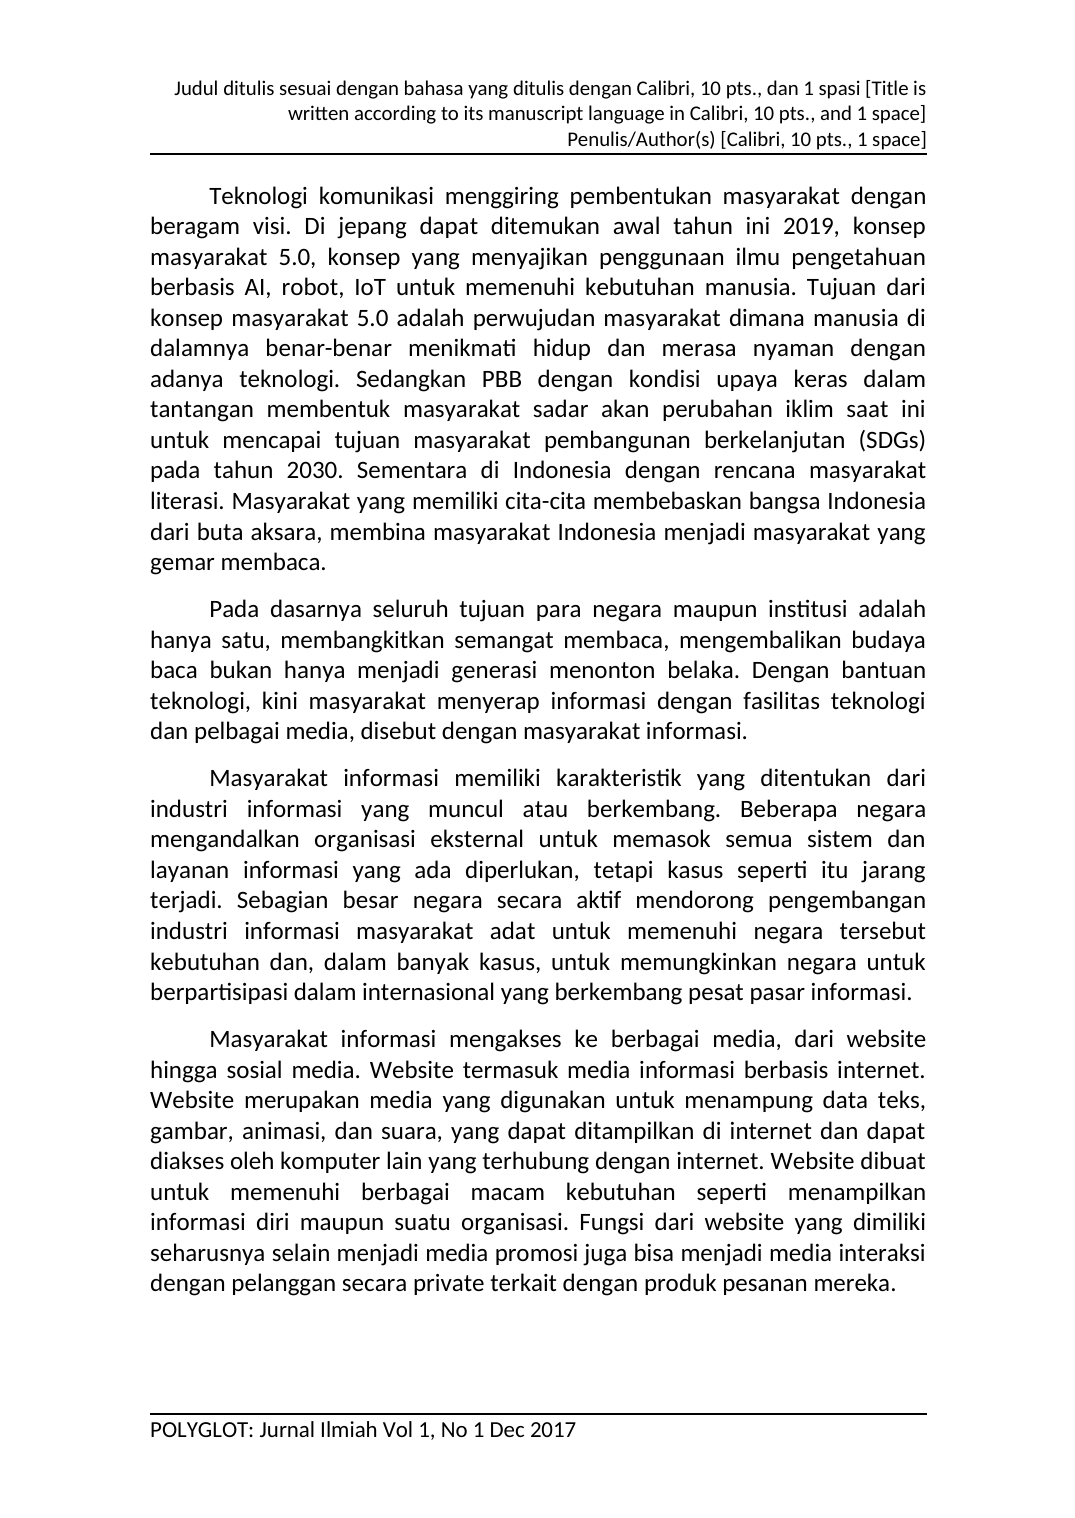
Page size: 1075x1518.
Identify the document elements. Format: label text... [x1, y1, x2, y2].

text Masyarakat informasi memiliki karakteristik yang ditentukan dari industri informasi yang muncul atau berkembang. Beberapa negara mengandalkan organisasi eksternal untuk memasok semua sistem dan layanan informasi yang ada diperlukan, tetapi kasus seperti itu jarang terjadi. Sebagian besar negara secara aktif mendorong pengembangan industri informasi masyarakat adat untuk memenuhi negara tersebut kebutuhan dan, dalam banyak kasus, untuk memungkinkan negara untuk berpartisipasi dalam internasional yang berkembang pesat pasar informasi. [150, 763, 927, 1007]
text Pada dasarnya seluruh tujuan para negara maupun institusi adalah hanya satu, membangkitkan semangat membaca, mengembalikan budaya baca bukan hanya menjadi generasi menonton belaka. Dengan bantuan teknologi, kini masyarakat menyerap informasi dengan fasilitas teknologi dan pelbagai media, disebut dengan masyarakat informasi. [150, 593, 927, 746]
text Masyarakat informasi mengakses ke berbagai media, dari website hingga sosial media. Website termasuk media informasi berbasis internet. Website merupakan media yang digunakan untuk menampung data teks, gambar, animasi, dan suara, yang dapat ditampilkan di internet dan dapat diakses oleh komputer lain yang terhubung dengan internet. Website dibuat untuk memenuhi berbagai macam kebutuhan seperti menampilkan informasi diri maupun suatu organisasi. Fungsi dari website yang dimiliki seharusnya selain menjadi media promosi juga bisa menjadi media interaksi dengan pelanggan secara private terkait dengan produk pesanan mereka. [150, 1023, 927, 1298]
text Teknologi komunikasi menggiring pembentukan masyarakat dengan beragam visi. Di jepang dapat ditemukan awal tahun ini 2019, konsep masyarakat 5.0, konsep yang menyajikan penggunaan ilmu pengetahuan berbasis AI, robot, IoT untuk memenuhi kebutuhan manusia. Tujuan dari konsep masyarakat 5.0 adalah perwujudan masyarakat dimana manusia di dalamnya benar-benar menikmati hidup dan merasa nyaman dengan adanya teknologi. Sedangkan PBB dengan kondisi upaya keras dalam tantangan membentuk masyarakat sadar akan perubahan iklim saat ini untuk mencapai tujuan masyarakat pembangunan berkelanjutan (SDGs) pada tahun 2030. Sementara di Indonesia dengan rencana masyarakat literasi. Masyarakat yang memiliki cita-cita membebaskan bangsa Indonesia dari buta aksara, membina masyarakat Indonesia menjadi masyarakat yang gemar membaca. [150, 180, 927, 577]
